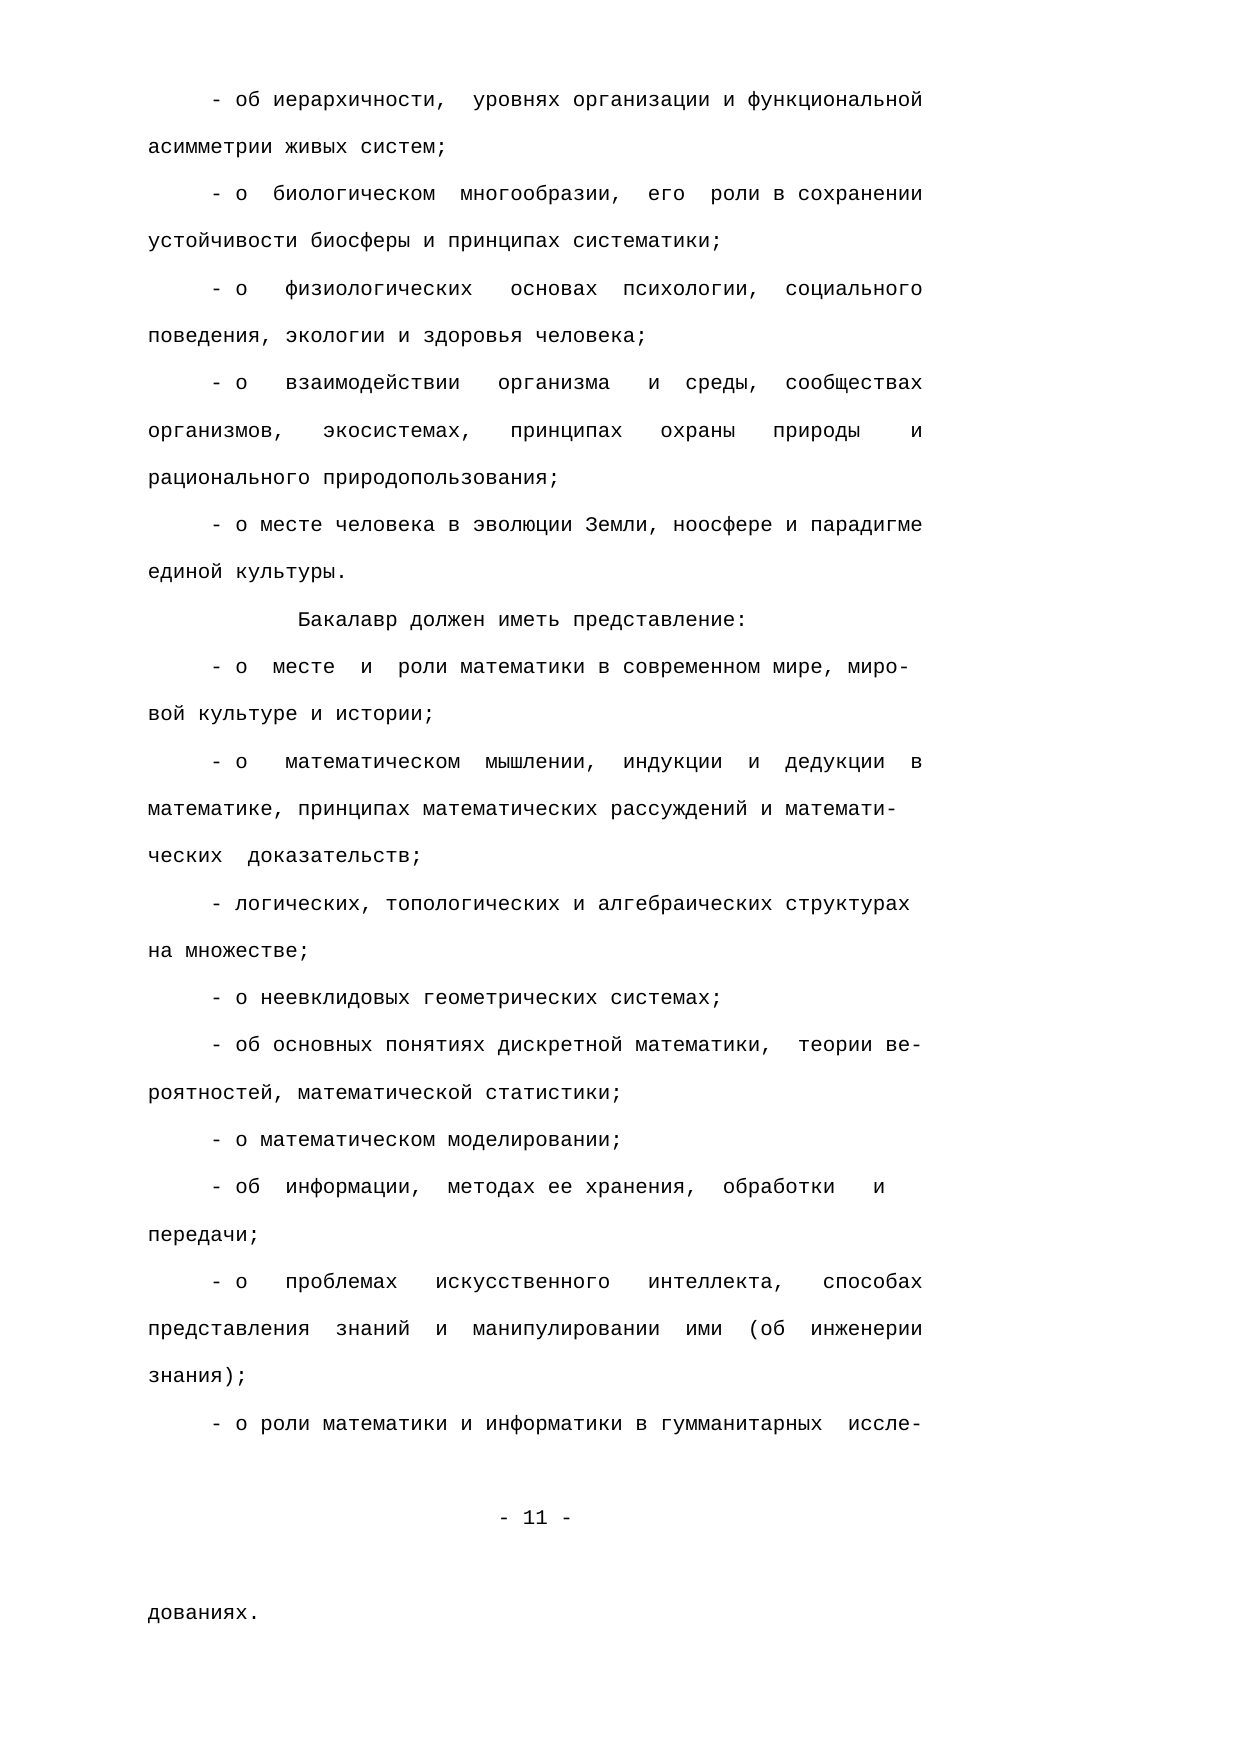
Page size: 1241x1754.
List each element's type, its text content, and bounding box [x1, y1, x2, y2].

text поведения, экологии и здоровья человека; [148, 325, 1152, 349]
text - о биологическом многообразии, его роли в сохранении [148, 183, 1152, 207]
text - об основных понятиях дискретной математики, теории ве- [148, 1034, 1152, 1058]
text математике, принципах математических рассуждений и математи- [148, 798, 1152, 822]
text представления знаний и манипулировании ими (об инженерии [148, 1318, 1152, 1342]
text - о роли математики и информатики в гумманитарных иссле- [148, 1413, 1152, 1436]
text знания); [148, 1366, 1152, 1389]
text рационального природопользования; [148, 467, 1152, 491]
text на множестве; [148, 940, 1152, 963]
text дованиях. [148, 1602, 1152, 1626]
text - о взаимодействии организма и среды, сообществах [148, 372, 1152, 396]
text - о математическом моделировании; [148, 1129, 1152, 1153]
text - логических, топологических и алгебраических структурах [148, 893, 1152, 916]
text ческих доказательств; [148, 845, 1152, 869]
text - 11 - [148, 1507, 1152, 1531]
text роятностей, математической статистики; [148, 1082, 1152, 1105]
text единой культуры. [148, 562, 1152, 585]
text - об информации, методах ее хранения, обработки и [148, 1176, 1152, 1200]
text вой культуре и истории; [148, 703, 1152, 727]
text передачи; [148, 1224, 1152, 1247]
text - о математическом мышлении, индукции и дедукции в [148, 751, 1152, 774]
text асимметрии живых систем; [148, 136, 1152, 159]
text Бакалавр должен иметь представление: [148, 609, 1152, 632]
text - о неевклидовых геометрических системах; [148, 987, 1152, 1011]
text - о физиологических основах психологии, социального [148, 278, 1152, 301]
text - о проблемах искусственного интеллекта, способах [148, 1271, 1152, 1294]
text устойчивости биосферы и принципах систематики; [148, 231, 1152, 254]
text - об иерархичности, уровнях организации и функциональной [148, 89, 1152, 112]
text - о месте и роли математики в современном мире, миро- [148, 656, 1152, 680]
text - о месте человека в эволюции Земли, ноосфере и парадигме [148, 514, 1152, 538]
text организмов, экосистемах, принципах охраны природы и [148, 420, 1152, 443]
